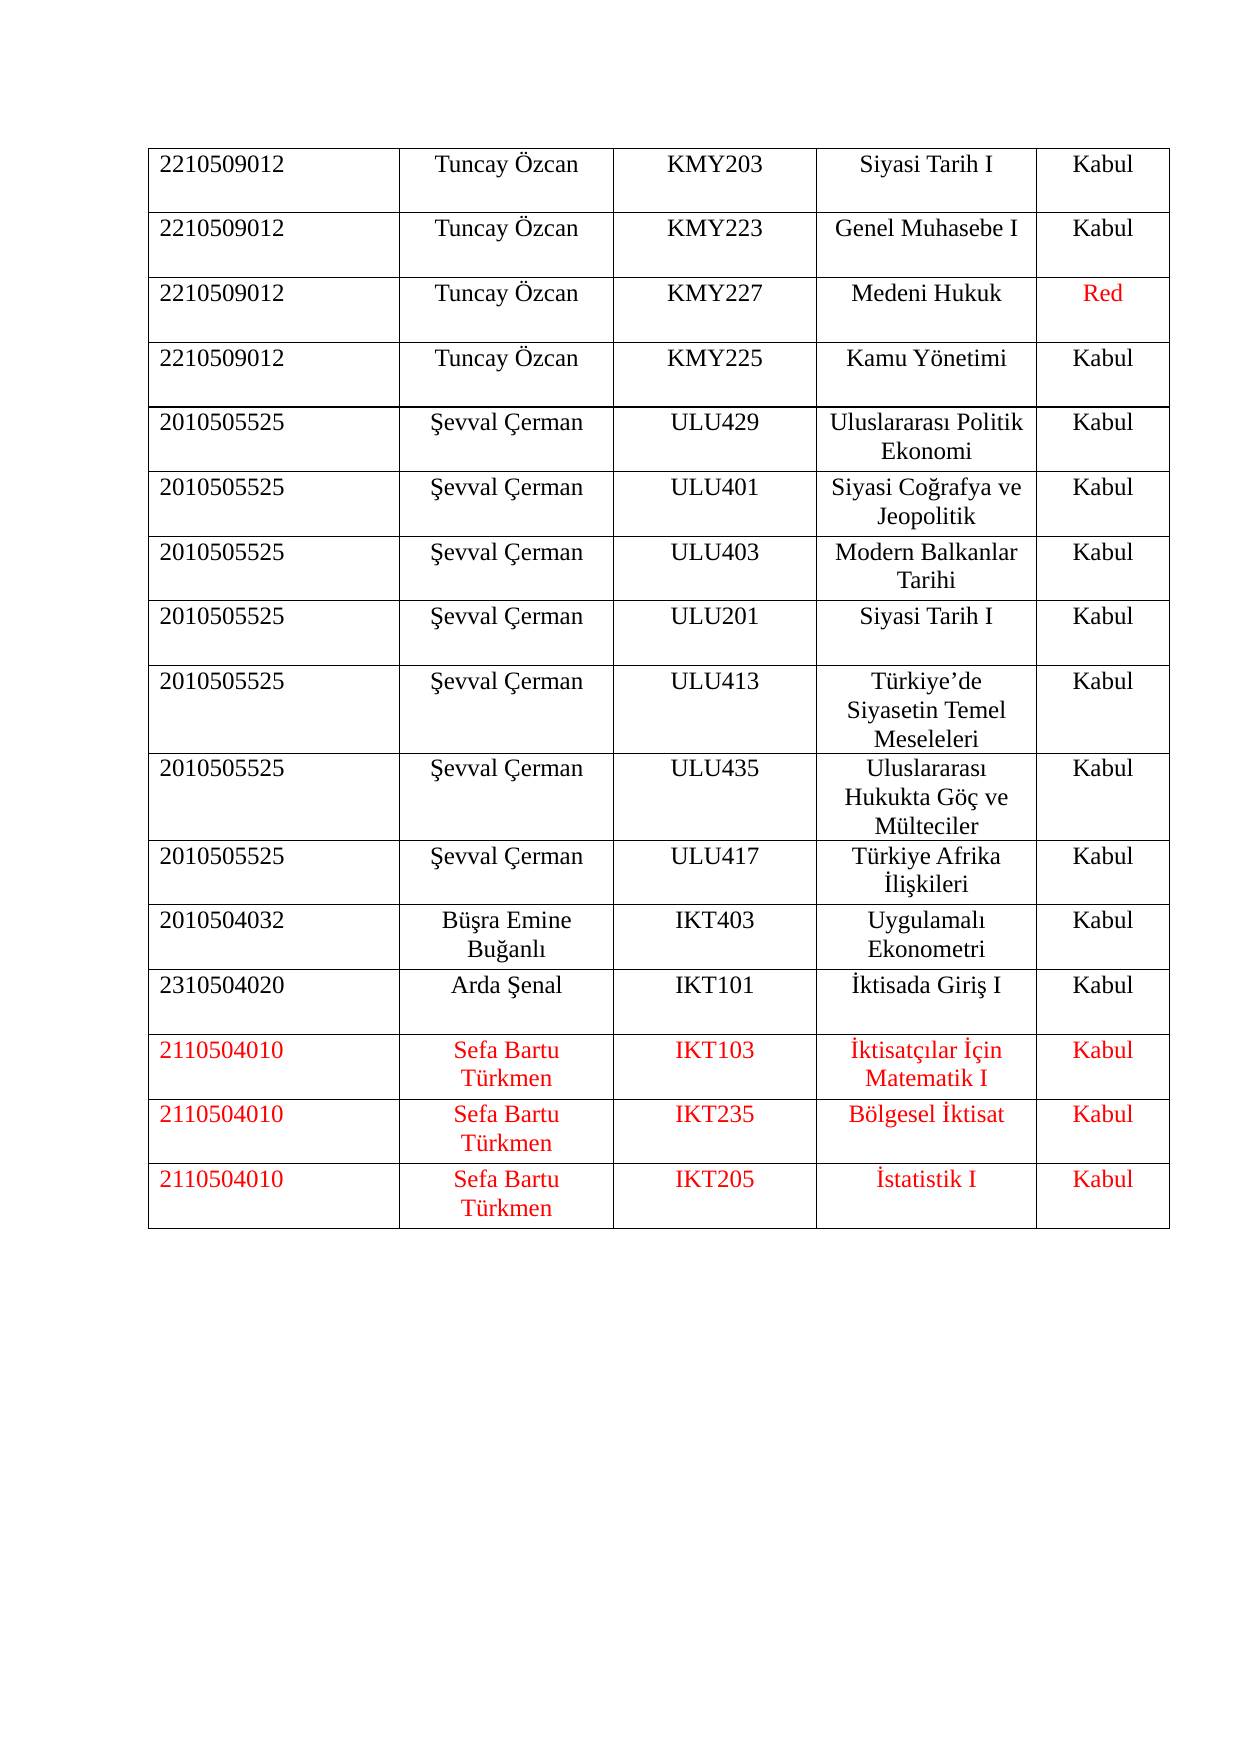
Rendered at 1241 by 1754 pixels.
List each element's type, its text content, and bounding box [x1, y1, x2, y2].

table_cell Tuncay Özcan [400, 343, 613, 406]
table_cell Red [1037, 278, 1169, 342]
table_cell 2110504010 [149, 1035, 399, 1098]
table_cell Uluslararası Hukukta Göç ve Mülteciler [817, 754, 1036, 840]
table_cell Şevval Çerman [400, 754, 613, 840]
table_cell Bölgesel İktisat [817, 1100, 1036, 1163]
table_cell Kabul [1037, 343, 1169, 406]
table_cell Sefa Bartu Türkmen [400, 1035, 613, 1098]
table_cell KMY203 [614, 149, 816, 212]
table_cell 2310504020 [149, 970, 399, 1034]
table_cell 2210509012 [149, 343, 399, 406]
table_cell Kabul [1037, 1164, 1169, 1228]
table_cell Kabul [1037, 601, 1169, 665]
table_cell 2010504032 [149, 905, 399, 969]
table_cell IKT403 [614, 905, 816, 969]
table_cell 2010505525 [149, 754, 399, 840]
table_cell Türkiye’de Siyasetin Temel Meseleleri [817, 666, 1036, 752]
table_cell Şevval Çerman [400, 472, 613, 536]
table_cell Kabul [1037, 213, 1169, 277]
table_cell IKT101 [614, 970, 816, 1034]
table_cell Modern Balkanlar Tarihi [817, 537, 1036, 600]
table_cell ULU201 [614, 601, 816, 665]
table_cell Kabul [1037, 472, 1169, 536]
table_cell Büşra Emine Buğanlı [400, 905, 613, 969]
table_cell Kabul [1037, 841, 1169, 904]
table_cell 2110504010 [149, 1164, 399, 1228]
table_cell Kabul [1037, 537, 1169, 600]
table_cell 2010505525 [149, 601, 399, 665]
table_cell Şevval Çerman [400, 537, 613, 600]
table_cell Şevval Çerman [400, 666, 613, 752]
table_cell Sefa Bartu Türkmen [400, 1100, 613, 1163]
table_cell 2010505525 [149, 472, 399, 536]
table_cell Siyasi Coğrafya ve Jeopolitik [817, 472, 1036, 536]
table_cell Sefa Bartu Türkmen [400, 1164, 613, 1228]
table_cell 2210509012 [149, 213, 399, 277]
table_cell ULU429 [614, 408, 816, 471]
table_cell ULU417 [614, 841, 816, 904]
table_cell Medeni Hukuk [817, 278, 1036, 342]
table_cell Şevval Çerman [400, 841, 613, 904]
table_cell Tuncay Özcan [400, 213, 613, 277]
table_cell Kabul [1037, 666, 1169, 752]
table_cell IKT205 [614, 1164, 816, 1228]
table_cell Kabul [1037, 408, 1169, 471]
table_cell Siyasi Tarih I [817, 149, 1036, 212]
table_cell ULU435 [614, 754, 816, 840]
table_cell Tuncay Özcan [400, 149, 613, 212]
table_cell 2110504010 [149, 1100, 399, 1163]
table_cell Genel Muhasebe I [817, 213, 1036, 277]
table_cell ULU413 [614, 666, 816, 752]
table_cell Siyasi Tarih I [817, 601, 1036, 665]
table_cell Kabul [1037, 1035, 1169, 1098]
table_cell İktisada Giriş I [817, 970, 1036, 1034]
table_cell Şevval Çerman [400, 601, 613, 665]
table_cell Tuncay Özcan [400, 278, 613, 342]
table_cell İktisatçılar İçin Matematik I [817, 1035, 1036, 1098]
table_cell Kabul [1037, 1100, 1169, 1163]
table_cell Türkiye Afrika İlişkileri [817, 841, 1036, 904]
table_cell 2010505525 [149, 666, 399, 752]
table_cell IKT103 [614, 1035, 816, 1098]
table_cell KMY225 [614, 343, 816, 406]
table_cell 2010505525 [149, 537, 399, 600]
table_cell ULU401 [614, 472, 816, 536]
table_cell Kabul [1037, 905, 1169, 969]
table_cell Kabul [1037, 970, 1169, 1034]
table_cell 2210509012 [149, 149, 399, 212]
table_cell Uygulamalı Ekonometri [817, 905, 1036, 969]
table_cell Uluslararası Politik Ekonomi [817, 408, 1036, 471]
table_cell Şevval Çerman [400, 408, 613, 471]
table_cell KMY223 [614, 213, 816, 277]
table_cell KMY227 [614, 278, 816, 342]
table_cell IKT235 [614, 1100, 816, 1163]
table_cell 2210509012 [149, 278, 399, 342]
table_cell İstatistik I [817, 1164, 1036, 1228]
table_cell Kabul [1037, 149, 1169, 212]
table_cell Kabul [1037, 754, 1169, 840]
table_cell ULU403 [614, 537, 816, 600]
table_cell 2010505525 [149, 841, 399, 904]
table_cell 2010505525 [149, 408, 399, 471]
table_cell Arda Şenal [400, 970, 613, 1034]
table_cell Kamu Yönetimi [817, 343, 1036, 406]
